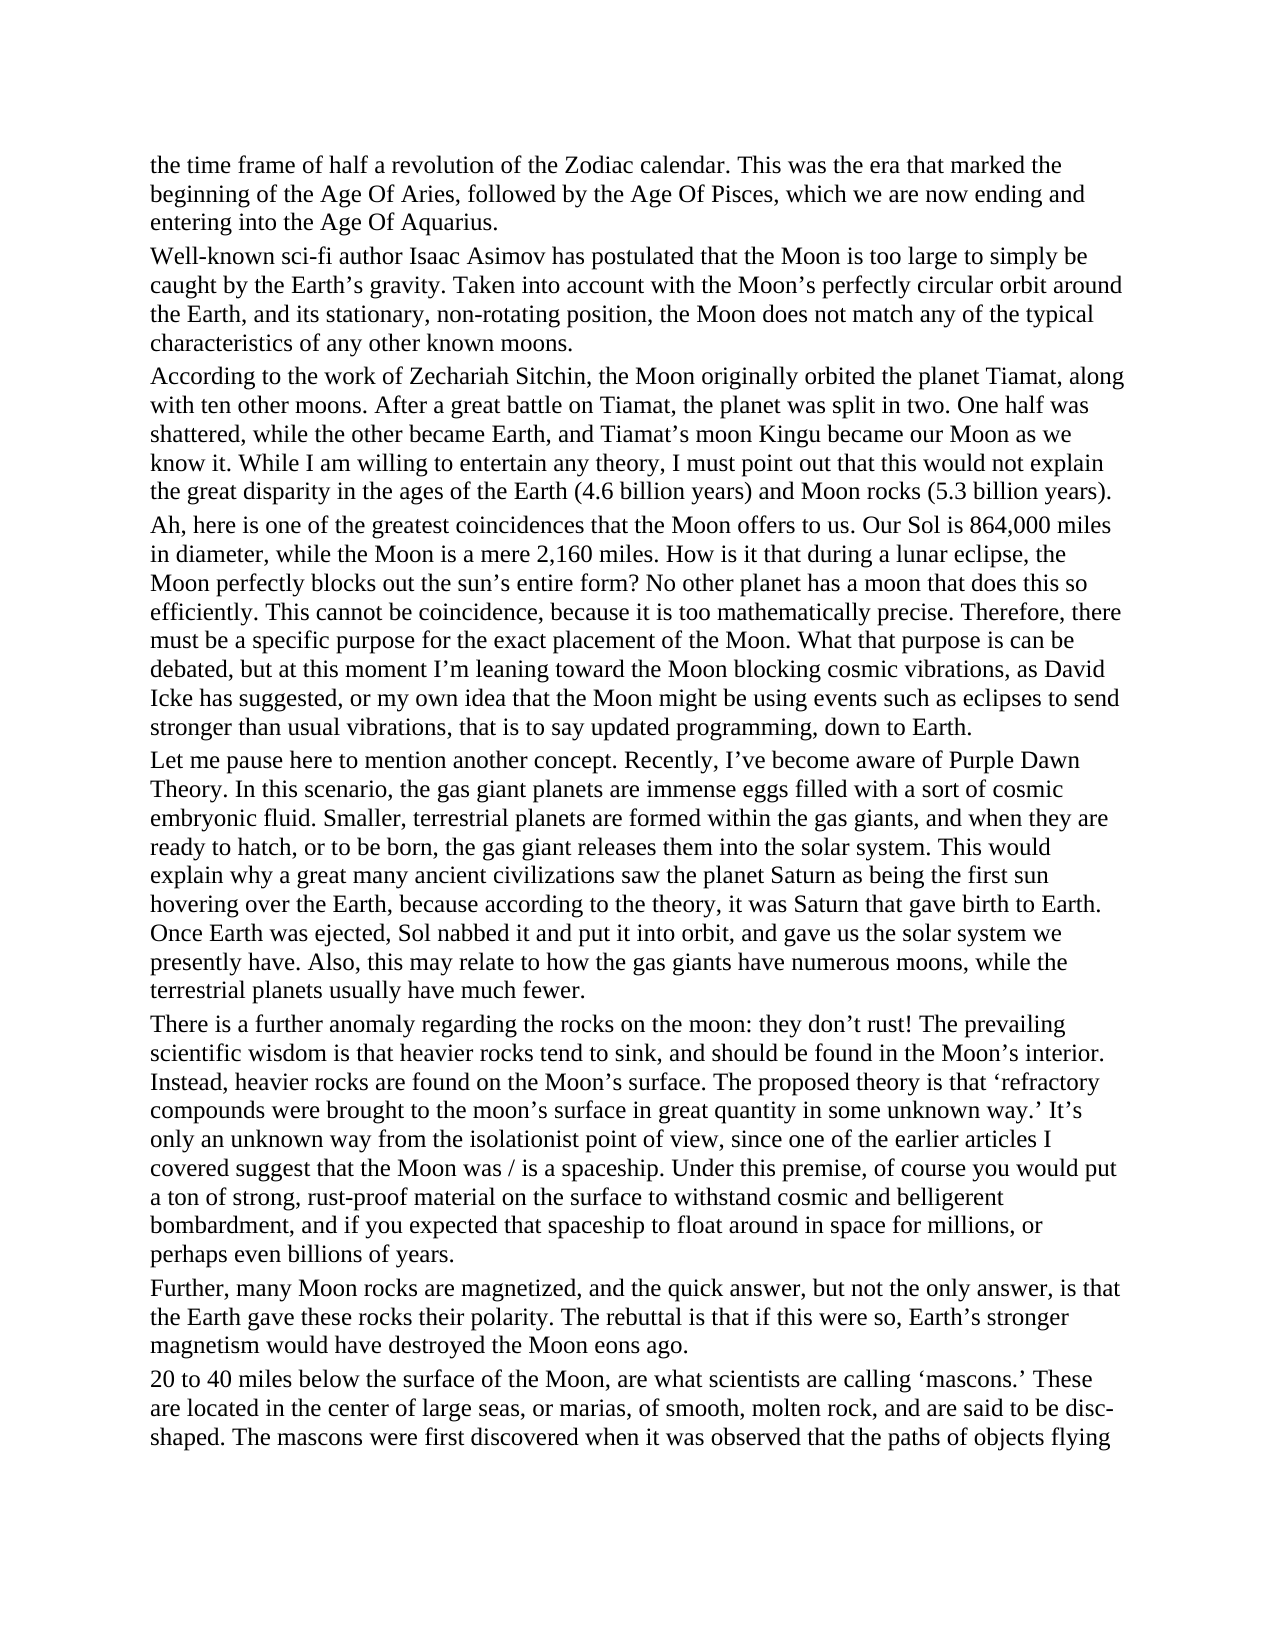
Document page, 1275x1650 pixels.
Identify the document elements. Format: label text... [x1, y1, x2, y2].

text Ah, here is one of the greatest coincidences that the Moon offers to us. Our Sol is 864,000 miles in diameter, while the Moon is a mere 2,160 miles. How is it that during a lunar eclipse, the Moon perfectly blocks out the sun’s entire form? No other planet has a moon that does this so efficiently. This cannot be coincidence, because it is too mathematically precise. Therefore, there must be a specific purpose for the exact placement of the Moon. What that purpose is can be debated, but at this moment I’m leaning toward the Moon blocking cosmic vibrations, as David Icke has suggested, or my own idea that the Moon might be using events such as eclipses to send stronger than usual vibrations, that is to say updated programming, down to Earth. [150, 510, 1125, 740]
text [150, 1364, 1125, 1451]
text Well-known sci-fi author Isaac Asimov has postulated that the Moon is too large to simply be caught by the Earth’s gravity. Taken into account with the Moon’s perfectly circular orbit around the Earth, and its stationary, non-rotating position, the Moon does not match any of the typical characteristics of any other known moons. [150, 241, 1125, 356]
text There is a further anomaly regarding the rocks on the moon: they don’t rust! The prevailing scientific wisdom is that heavier rocks tend to sink, and should be found in the Moon’s interior. Instead, heavier rocks are found on the Moon’s surface. The proposed theory is that ‘refractory compounds were brought to the moon’s surface in great quantity in some unknown way.’ It’s only an unknown way from the isolationist point of view, since one of the earlier articles I covered suggest that the Moon was / is a spaceship. Under this premise, of course you would put a ton of strong, rust-proof material on the surface to withstand cosmic and belligerent bombardment, and if you expected that spaceship to float around in space for millions, or perhaps even billions of years. [150, 1009, 1125, 1268]
text Let me pause here to mention another concept. Recently, I’ve become aware of Purple Dawn Theory. In this scenario, the gas giant planets are immense eggs filled with a sort of cosmic embryonic fluid. Smaller, terrestrial planets are formed within the gas giants, and when they are ready to hatch, or to be born, the gas giant releases them into the solar system. This would explain why a great many ancient civilizations saw the planet Saturn as being the first sun hovering over the Earth, because according to the theory, it was Saturn that gave birth to Earth. Once Earth was ejected, Sol nabbed it and put it into orbit, and gave us the solar system we presently have. Also, this may relate to how the gas giants have numerous moons, while the terrestrial planets usually have much fewer. [150, 745, 1125, 1004]
text According to the work of Zechariah Sitchin, the Moon originally orbited the planet Tiamat, along with ten other moons. After a great battle on Tiamat, the planet was split in two. One half was shattered, while the other became Earth, and Tiamat’s moon Kingu became our Moon as we know it. While I am willing to entertain any theory, I must point out that this would not explain the great disparity in the ages of the Earth (4.6 billion years) and Moon rocks (5.3 billion years). [150, 361, 1125, 505]
text Further, many Moon rocks are magnetized, and the quick answer, but not the only answer, is that the Earth gave these rocks their polarity. The rebuttal is that if this were so, Earth’s stronger magnetism would have destroyed the Moon eons ago. [150, 1273, 1125, 1359]
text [150, 150, 1125, 236]
